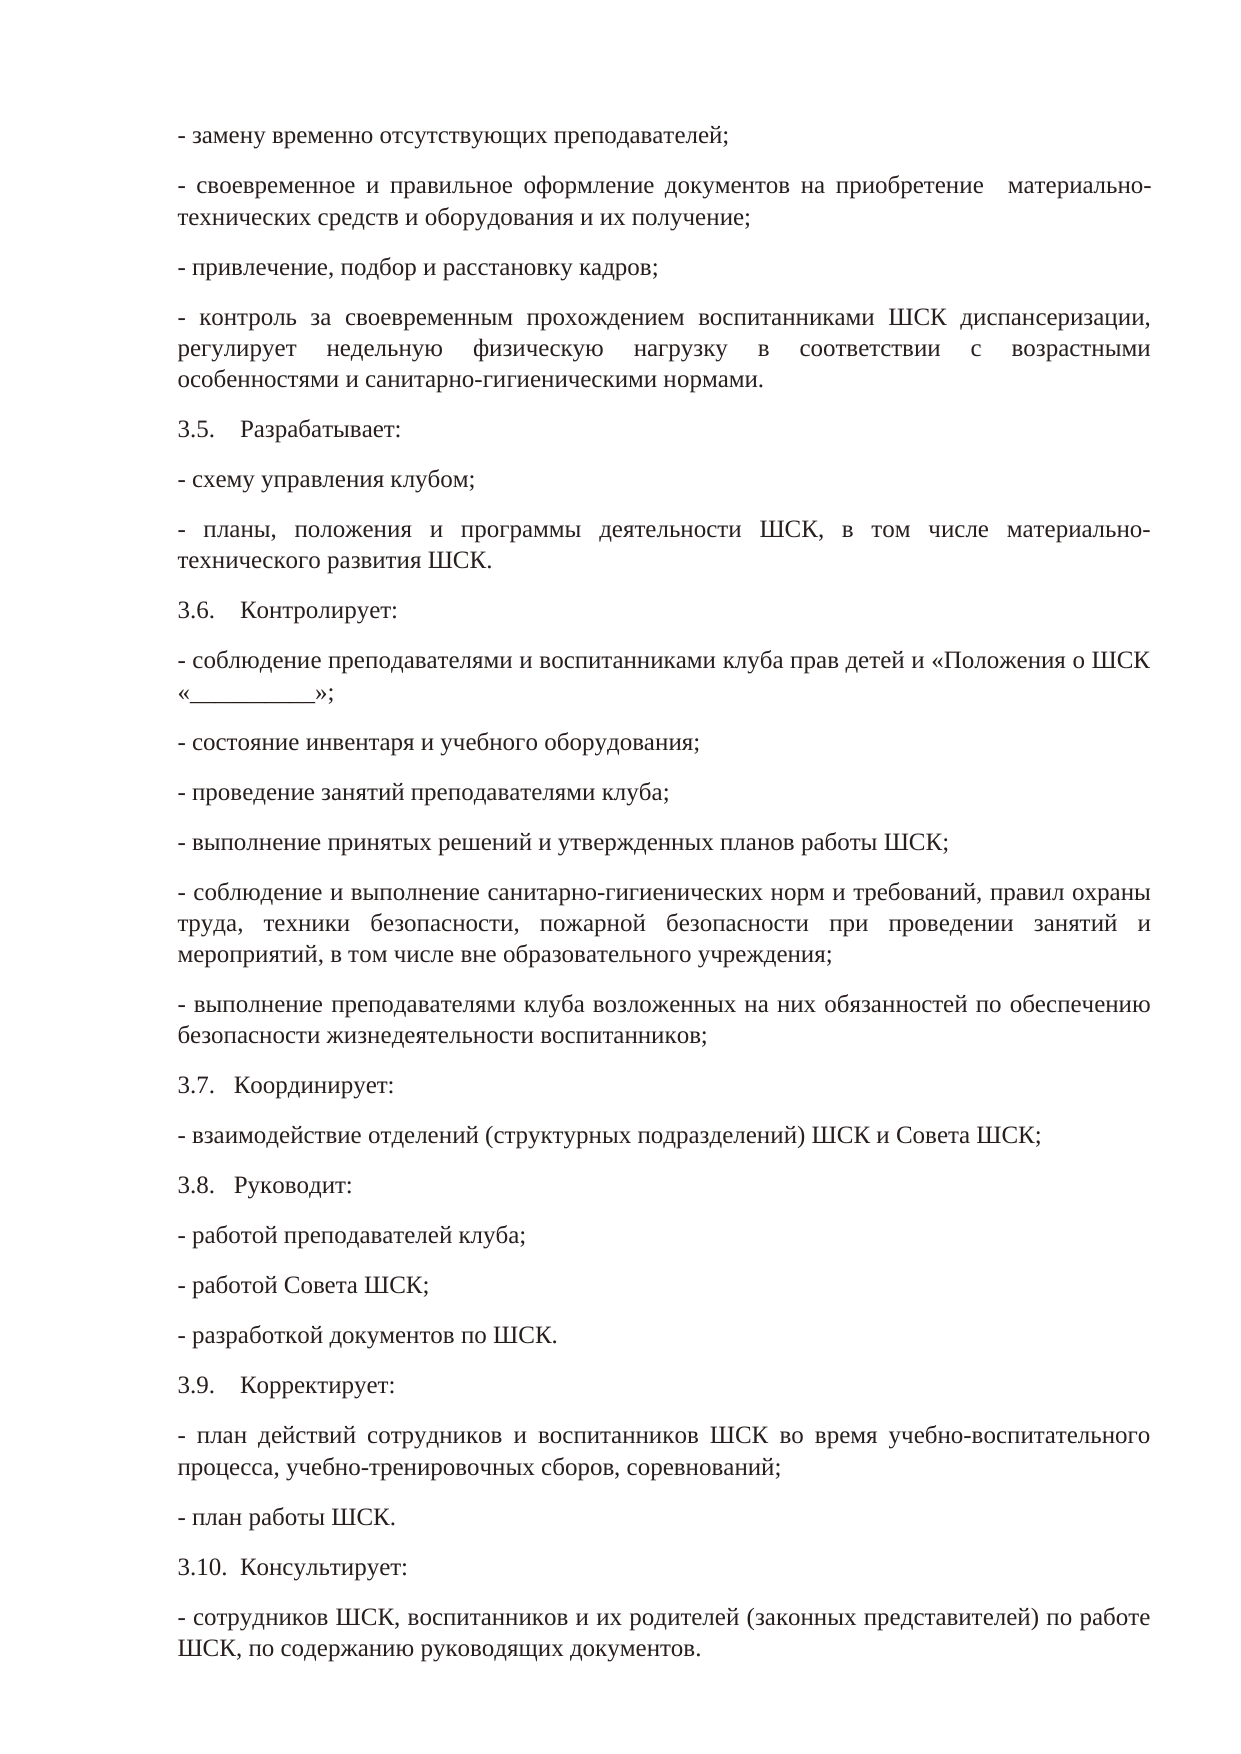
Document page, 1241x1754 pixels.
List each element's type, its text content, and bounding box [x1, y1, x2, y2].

text 3.7. Координирует: [177, 1068, 1152, 1099]
text 3.5. Разрабатывает: [177, 412, 1152, 443]
text - разработкой документов по ШСК. [177, 1318, 1152, 1349]
text - работой Совета ШСК; [177, 1268, 1152, 1299]
text - план работы ШСК. [177, 1499, 1152, 1531]
text - работой преподавателей клуба; [177, 1218, 1152, 1249]
text - состояние инвентаря и учебного оборудования; [177, 724, 1152, 756]
text - своевременное и правильное оформление документов на приобретение материально-технических средств и оборудования и их получение; [177, 168, 1152, 231]
text - замену временно отсутствующих преподавателей; [177, 118, 1152, 149]
text 3.10. Консультирует: [177, 1549, 1152, 1581]
text - схему управления клубом; [177, 462, 1152, 493]
text - планы, положения и программы деятельности ШСК, в том числе материально-технического развития ШСК. [177, 512, 1152, 574]
text - выполнение принятых решений и утвержденных планов работы ШСК; [177, 824, 1152, 856]
text - привлечение, подбор и расстановку кадров; [177, 249, 1152, 281]
text - соблюдение и выполнение санитарно-гигиенических норм и требований, правил охраны труда, техники безопасности, пожарной безопасности при проведении занятий и мероприятий, в том числе вне образовательного учреждения; [177, 874, 1152, 968]
text - выполнение преподавателями клуба возложенных на них обязанностей по обеспечению безопасности жизнедеятельности воспитанников; [177, 987, 1152, 1049]
text 3.8. Руководит: [177, 1168, 1152, 1199]
text - контроль за своевременным прохождением воспитанниками ШСК диспансеризации, регулирует недельную физическую нагрузку в соответствии с возрастными особенностями и санитарно-гигиеническими нормами. [177, 299, 1152, 393]
text - взаимодействие отделений (структурных подразделений) ШСК и Совета ШСК; [177, 1118, 1152, 1149]
text 3.9. Корректирует: [177, 1368, 1152, 1399]
text - сотрудников ШСК, воспитанников и их родителей (законных представителей) по работе ШСК, по содержанию руководящих документов. [177, 1599, 1152, 1662]
text 3.6. Контролирует: [177, 593, 1152, 624]
text - проведение занятий преподавателями клуба; [177, 774, 1152, 806]
text - план действий сотрудников и воспитанников ШСК во время учебно-воспитательного процесса, учебно-тренировочных сборов, соревнований; [177, 1418, 1152, 1481]
text - соблюдение преподавателями и воспитанниками клуба прав детей и «Положения о ШСК «__________»; [177, 643, 1152, 706]
